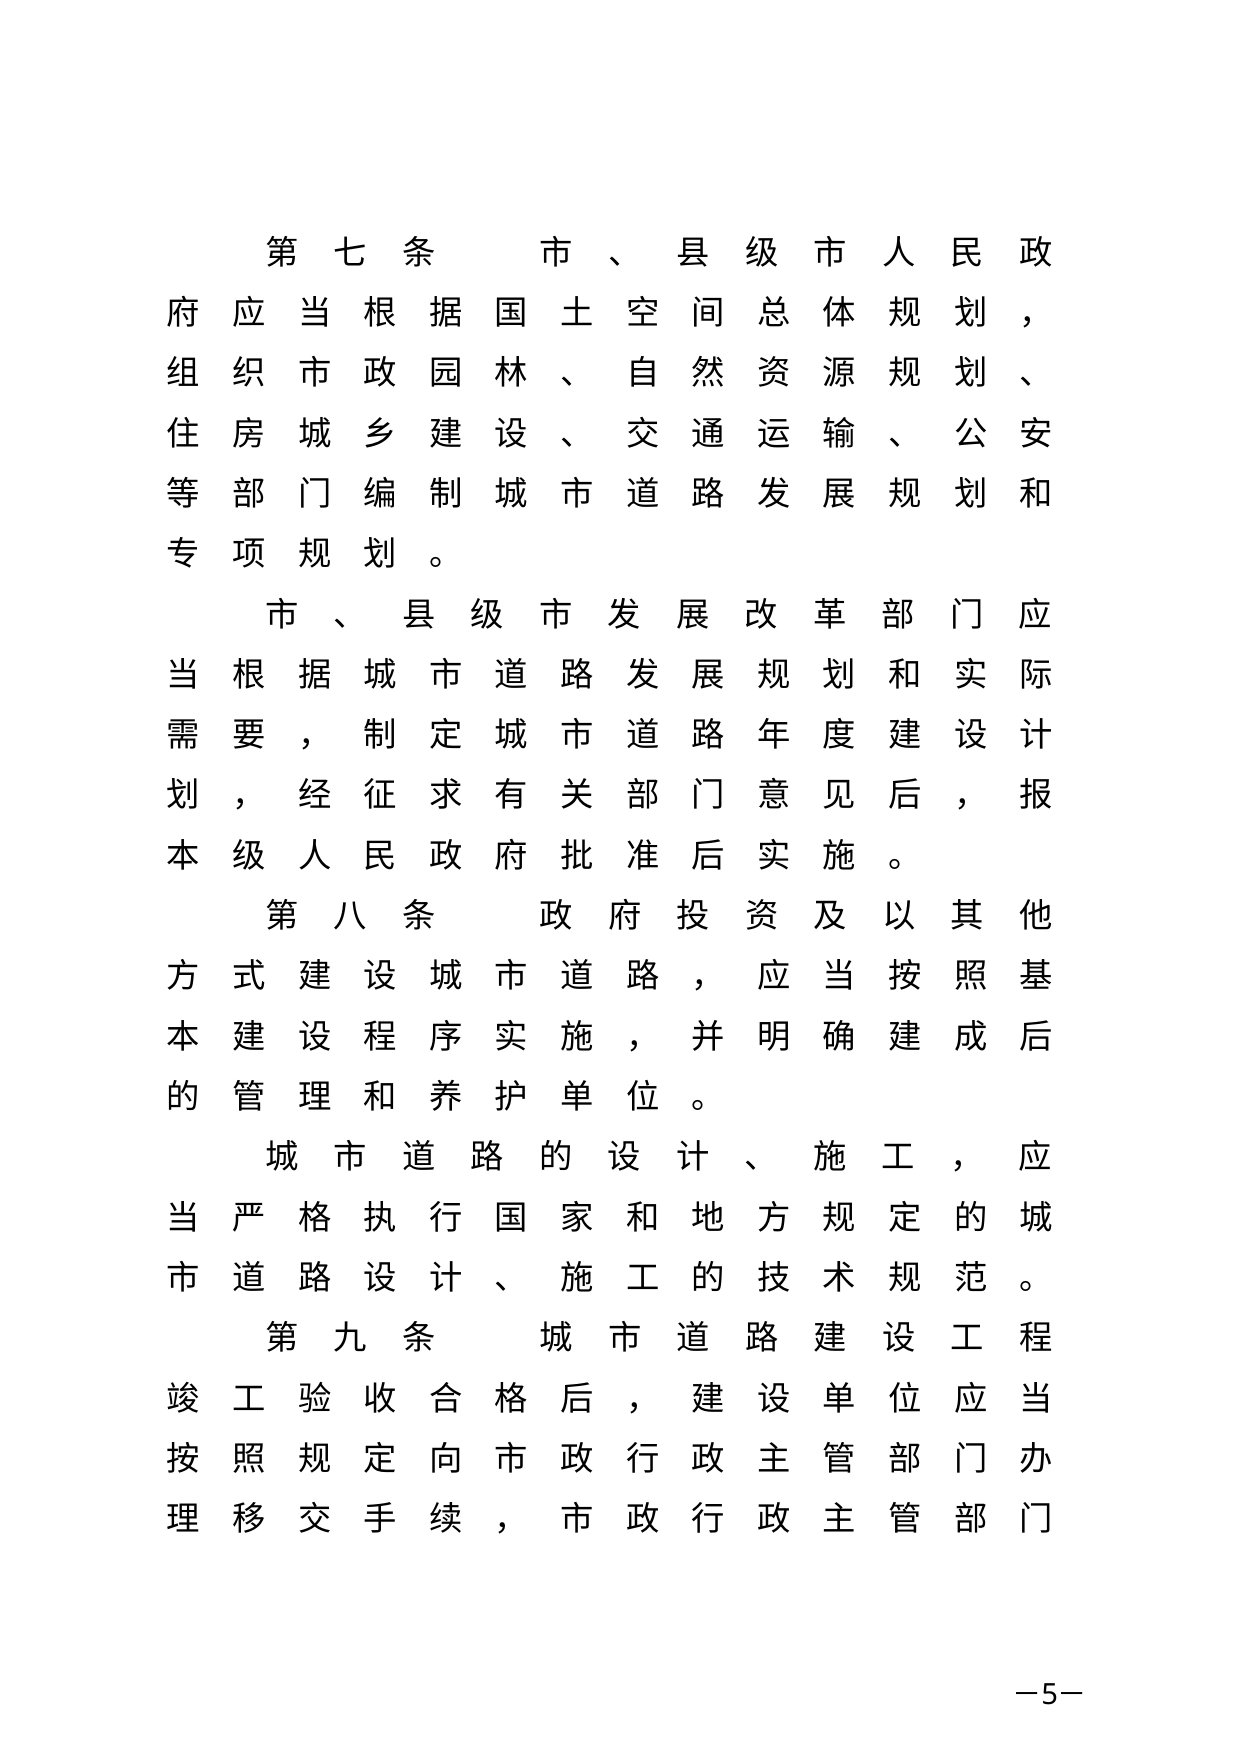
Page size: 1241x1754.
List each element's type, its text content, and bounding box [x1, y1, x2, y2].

text 城市道路的设计、施工，应当严格执行国家和地方规定的城市道路设计、施工的技术规范。 [167, 1124, 1085, 1305]
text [167, 1305, 1085, 1546]
text 第八条 政府投资及以其他方式建设城市道路，应当按照基本建设程序实施，并明确建成后的管理和养护单位。 [167, 883, 1085, 1124]
text 第七条 市、县级市人民政府应当根据国土空间总体规划，组织市政园林、自然资源规划、住房城乡建设、交通运输、公安等部门编制城市道路发展规划和专项规划。 [167, 219, 1085, 581]
text 市、县级市发展改革部门应当根据城市道路发展规划和实际需要，制定城市道路年度建设计划，经征求有关部门意见后，报本级人民政府批准后实施。 [167, 581, 1085, 883]
